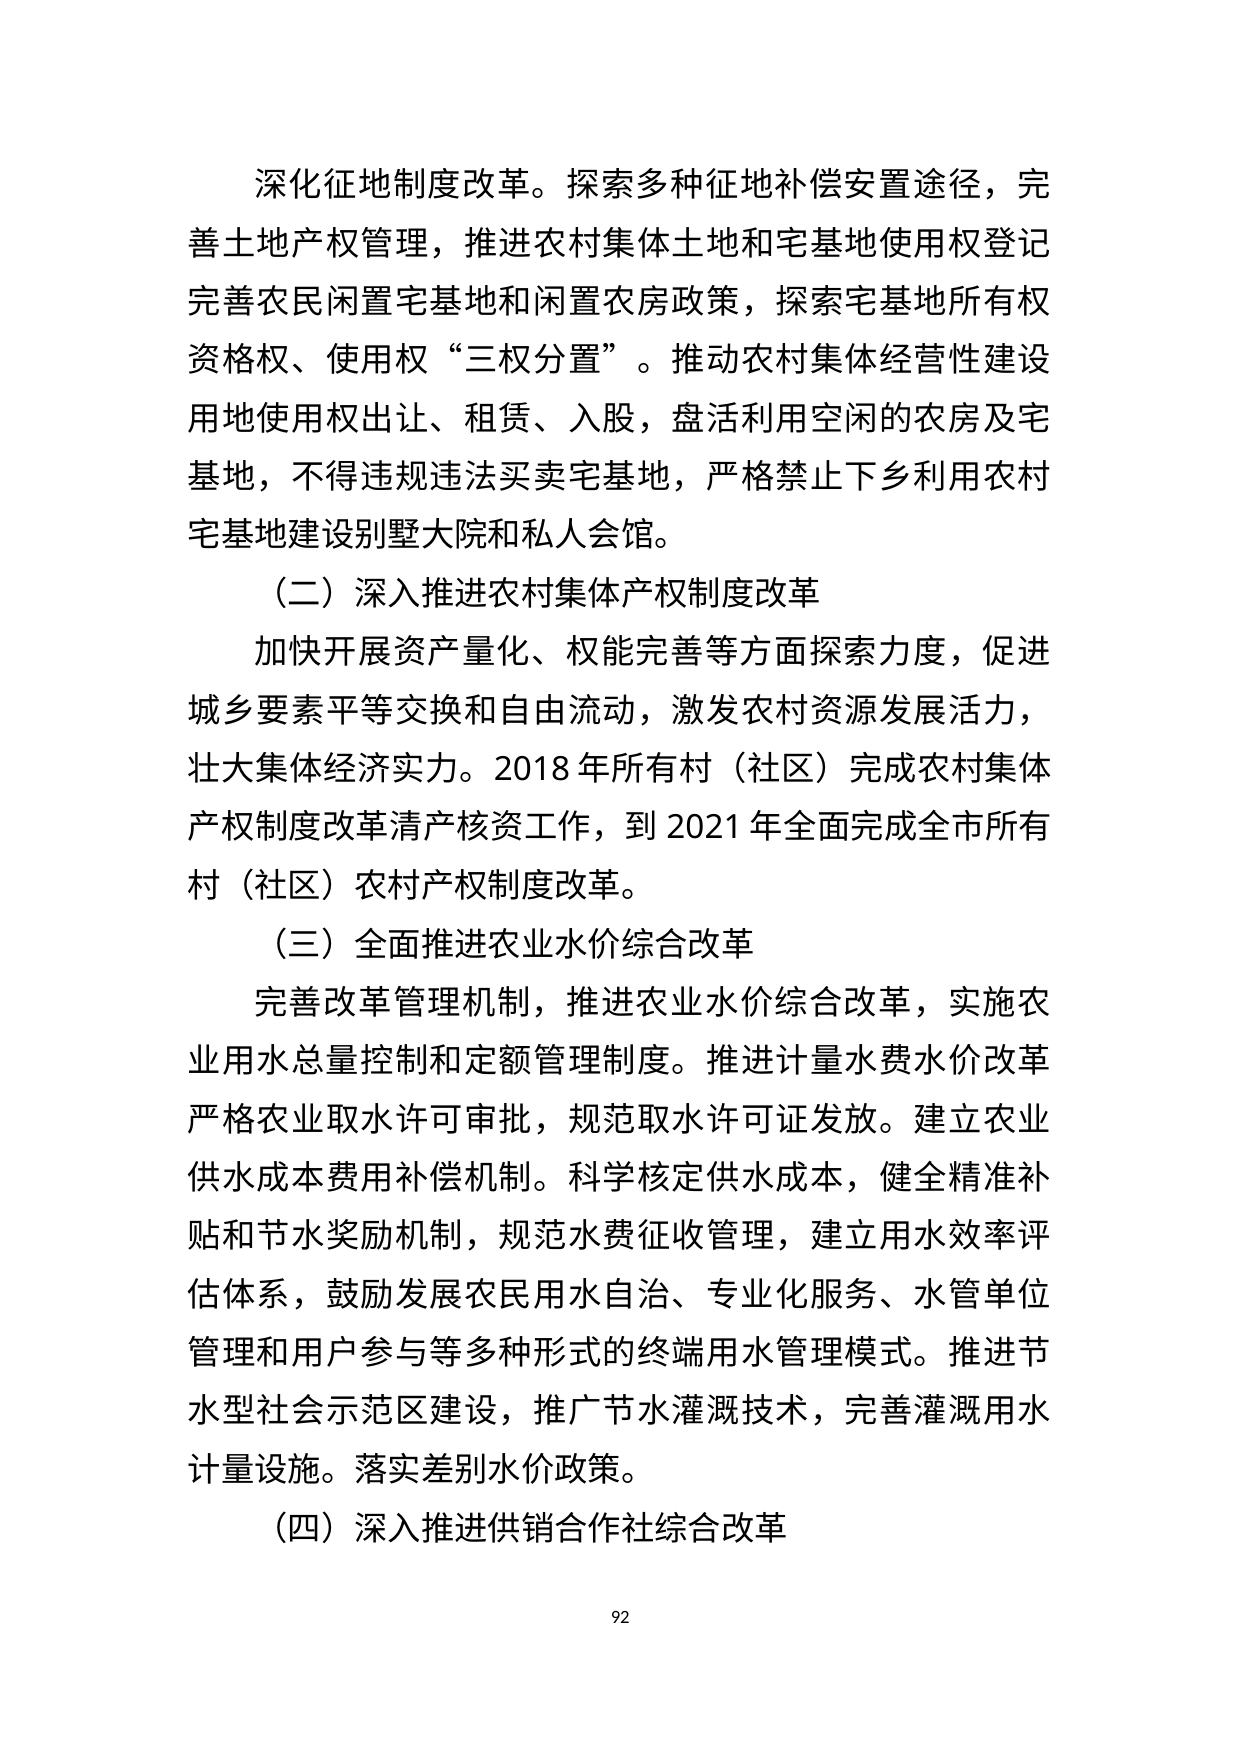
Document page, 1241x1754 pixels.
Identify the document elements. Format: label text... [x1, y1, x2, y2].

text 加快开展资产量化、权能完善等方面探索力度，促进城乡要素平等交换和自由流动，激发农村资源发展活力，壮大集体经济实力。2018年所有村（社区）完成农村集体产权制度改革清产核资工作，到2021年全面完成全市所有村（社区）农村产权制度改革。 [187, 617, 1053, 909]
text （二）深入推进农村集体产权制度改革 [187, 558, 1053, 617]
text （四）深入推进供销合作社综合改革 [187, 1493, 1053, 1552]
text （三）全面推进农业水价综合改革 [187, 909, 1053, 968]
text 深化征地制度改革。探索多种征地补偿安置途径，完善土地产权管理，推进农村集体土地和宅基地使用权登记。完善农民闲置宅基地和闲置农房政策，探索宅基地所有权、资格权、使用权“三权分置”。推动农村集体经营性建设用地使用权出让、租赁、入股，盘活利用空闲的农房及宅基地，不得违规违法买卖宅基地，严格禁止下乡利用农村宅基地建设别墅大院和私人会馆。 [187, 150, 1053, 558]
text 完善改革管理机制，推进农业水价综合改革，实施农业用水总量控制和定额管理制度。推进计量水费水价改革，严格农业取水许可审批，规范取水许可证发放。建立农业供水成本费用补偿机制。科学核定供水成本，健全精准补贴和节水奖励机制，规范水费征收管理，建立用水效率评估体系，鼓励发展农民用水自治、专业化服务、水管单位管理和用户参与等多种形式的终端用水管理模式。推进节水型社会示范区建设，推广节水灌溉技术，完善灌溉用水计量设施。落实差别水价政策。 [187, 968, 1053, 1493]
